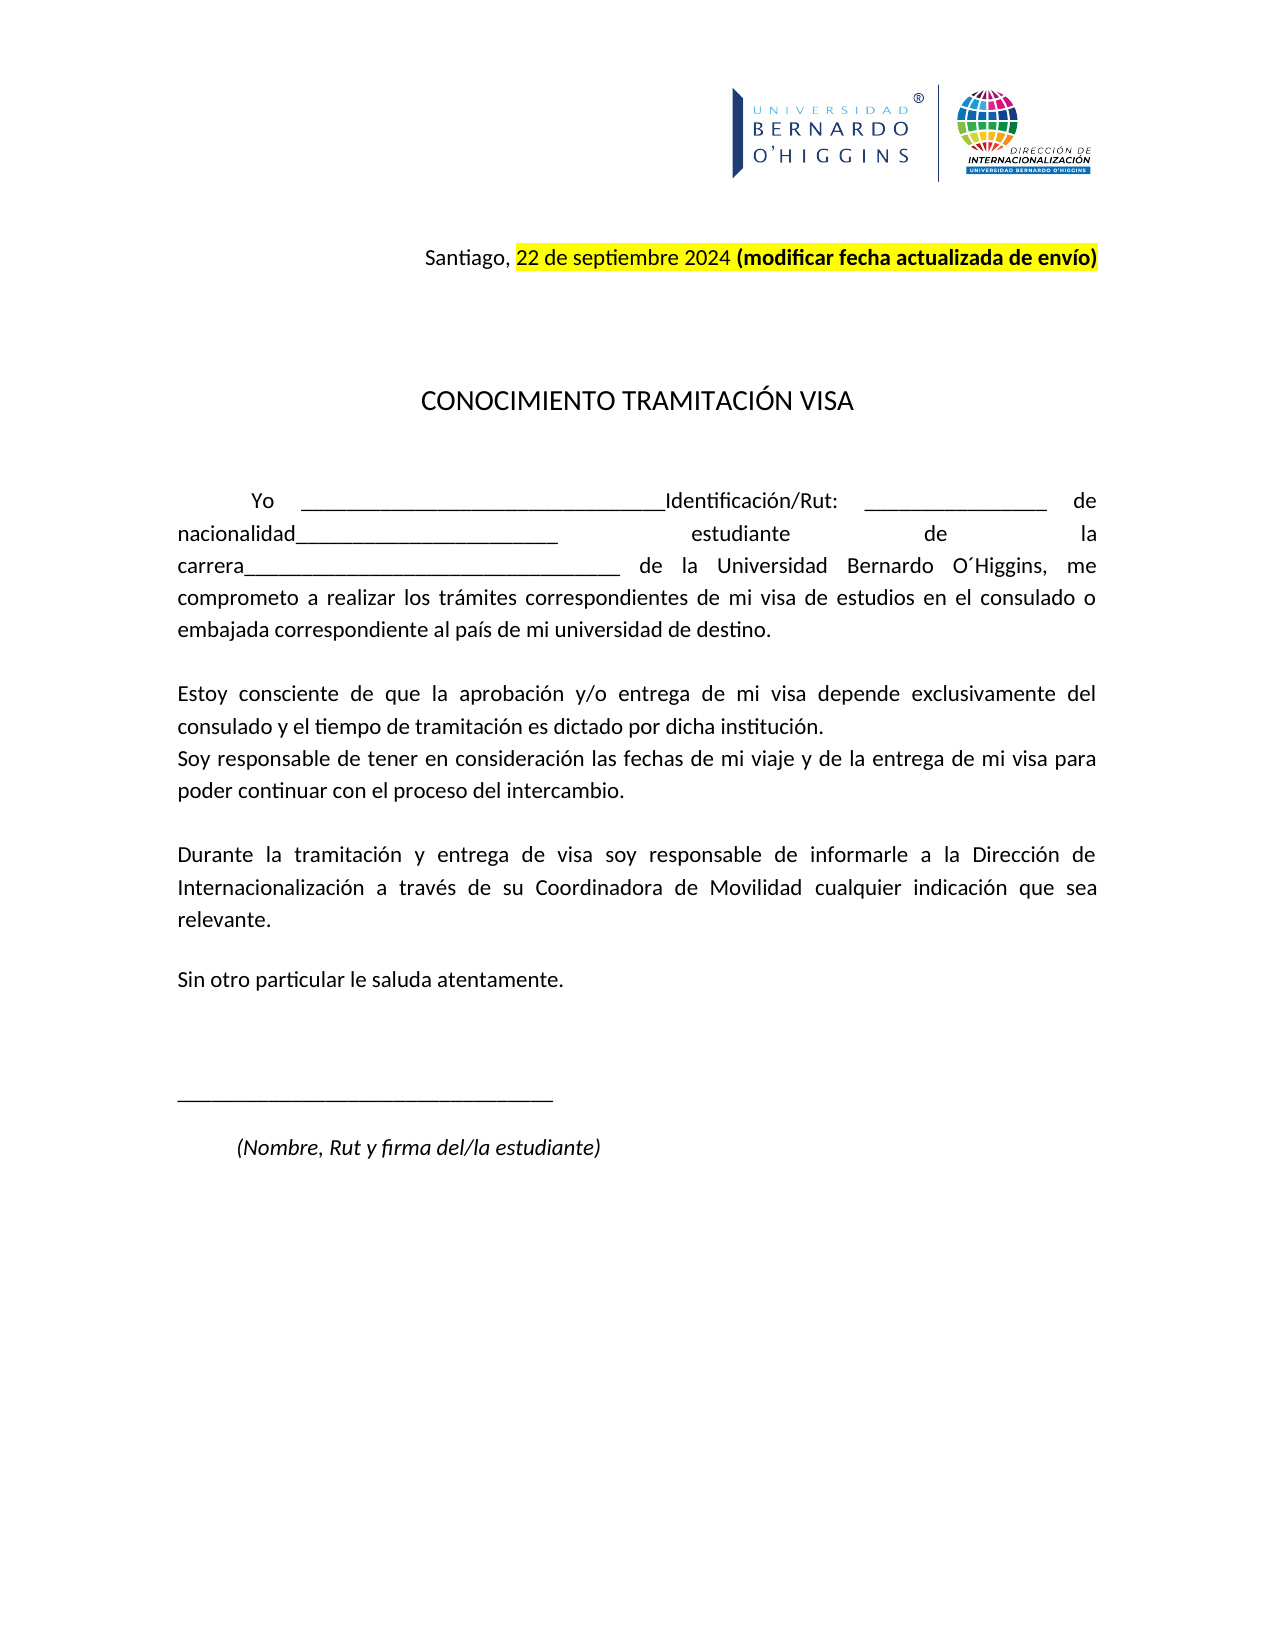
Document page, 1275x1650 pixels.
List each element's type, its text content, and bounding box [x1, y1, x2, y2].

text Sin otro particular le saluda atentamente. [177, 965, 1098, 993]
text CONOCIMIENTO TRAMITACIÓN VISA [177, 382, 1098, 418]
table_header (Nombre, Rut y firma del/la estudiante) [177, 1105, 637, 1189]
text _________________________________ [177, 1077, 1098, 1105]
text Santiago, 22 de septiembre 2024 (modificar fecha actualizada de envío) [177, 243, 516, 271]
picture [721, 73, 1098, 191]
text Durante la tramitación y entrega de visa soy responsable de informarle a la Dirección de Internacionalización a través de su Coordinadora de Movilidad cualquier indicación que sea relevante. [177, 841, 1098, 933]
text Soy responsable de tener en consideración las fechas de mi viaje y de la entrega de mi visa para poder continuar con el proceso del intercambio. [177, 744, 1098, 804]
text Yo ________________________________Identificación/Rut: ________________ de nacionalidad_______________________ estudiante de la carrera_________________________________ de la Universidad Bernardo O´Higgins, me comprometo a realizar los trámites correspondientes de mi visa de estudios en el consulado o embajada correspondiente al país de mi universidad de destino. [177, 486, 1098, 643]
text Estoy consciente de que la aprobación y/o entrega de mi visa depende exclusivamente del consulado y el tiempo de tramitación es dictado por dicha institución. [177, 679, 1098, 740]
